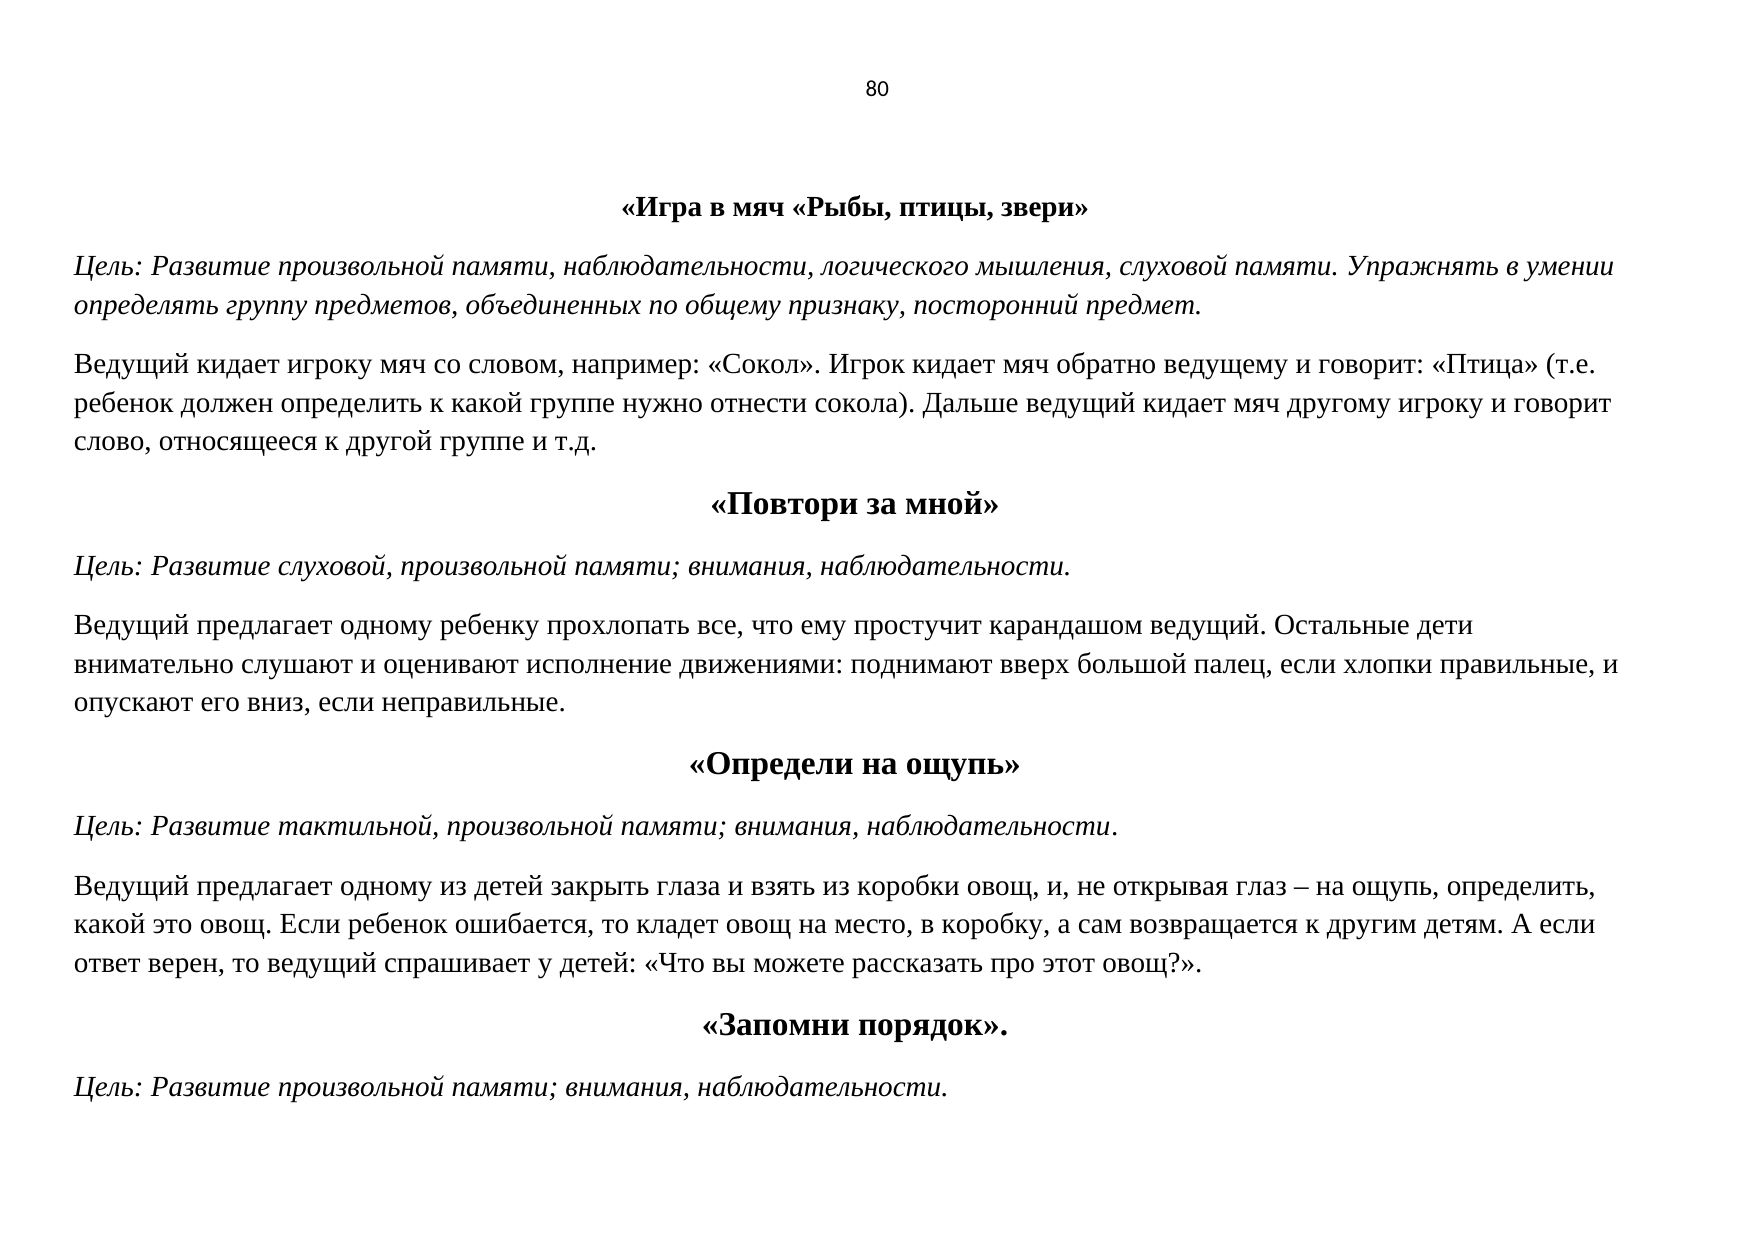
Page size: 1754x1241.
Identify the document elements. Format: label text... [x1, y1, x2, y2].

text «Определи на ощупь» [74, 744, 1636, 782]
text Ведущий кидает игроку мяч со словом, например: «Сокол». Игрок кидает мяч обратно ведущему и говорит: «Птица» (т.е. ребенок должен определить к какой группе нужно отнести сокола). Дальше ведущий кидает мяч другому игроку и говорит слово, относящееся к другой группе и т.д. [74, 346, 1636, 457]
text Цель: Развитие произвольной памяти, наблюдательности, логического мышления, слуховой памяти. Упражнять в умении определять группу предметов, объединенных по общему признаку, посторонний предмет. [74, 248, 1636, 321]
text Цель: Развитие произвольной памяти; внимания, наблюдательности. [74, 1069, 1636, 1103]
text «Повтори за мной» [74, 483, 1636, 521]
text «Игра в мяч «Рыбы, птицы, звери» [74, 189, 1636, 223]
text Цель: Развитие слуховой, произвольной памяти; внимания, наблюдательности. [74, 548, 1636, 581]
text Ведущий предлагает одному ребенку прохлопать все, что ему простучит карандашом ведущий. Остальные дети внимательно слушают и оценивают исполнение движениями: поднимают вверх большой палец, если хлопки правильные, и опускают его вниз, если неправильные. [74, 607, 1636, 718]
text «Запомни порядок». [74, 1004, 1636, 1043]
text Цель: Развитие тактильной, произвольной памяти; внимания, наблюдательности. [74, 808, 1636, 842]
text Ведущий предлагает одному из детей закрыть глаза и взять из коробки овощ, и, не открывая глаз – на ощупь, определить, какой это овощ. Если ребенок ошибается, то кладет овощ на место, в коробку, а сам возвращается к другим детям. А если ответ верен, то ведущий спрашивает у детей: «Что вы можете рассказать про этот овощ?». [74, 868, 1636, 978]
